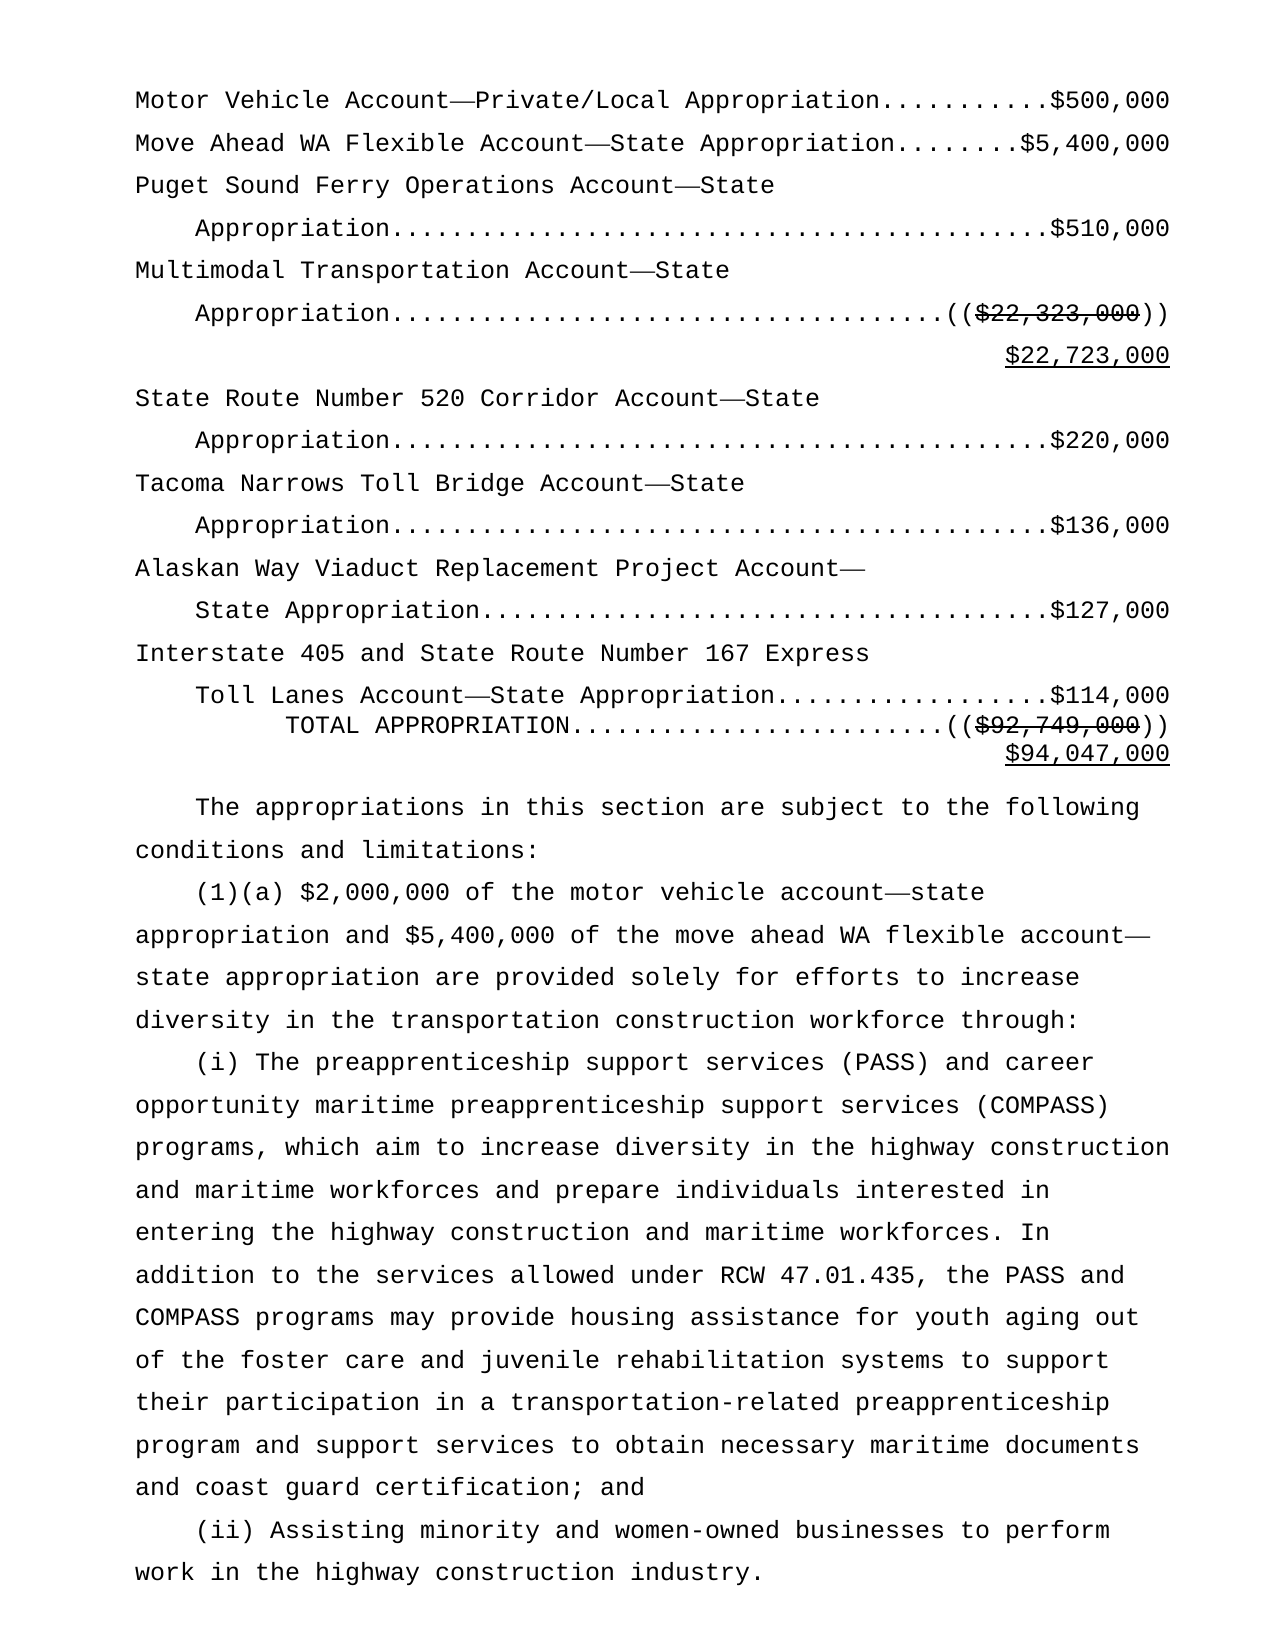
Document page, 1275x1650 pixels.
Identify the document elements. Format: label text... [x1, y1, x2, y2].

text $94,047,000 [135, 741, 1170, 769]
text Alaskan Way Viaduct Replacement Project Account— [135, 542, 1170, 585]
text Tacoma Narrows Toll Bridge Account—State [135, 457, 1170, 500]
text Appropriation (($22,323,000)) [135, 287, 1170, 330]
text State Route Number 520 Corridor Account—State [135, 372, 1170, 415]
text Puget Sound Ferry Operations Account—State [135, 160, 1170, 202]
text (1)(a) $2,000,000 of the motor vehicle account—state appropriation and $5,400,000 of the move ahead WA flexible account—state appropriation are provided solely for efforts to increase diversity in the transportation construction workforce through: [135, 867, 1170, 1037]
text Appropriation $220,000 [135, 415, 1170, 457]
text State Appropriation $127,000 [135, 585, 1170, 627]
text (i) The preapprenticeship support services (PASS) and career opportunity maritime preapprenticeship support services (COMPASS) programs, which aim to increase diversity in the highway construction and maritime workforces and prepare individuals interested in entering the highway construction and maritime workforces. In addition to the services allowed under RCW 47.01.435, the PASS and COMPASS programs may provide housing assistance for youth aging out of the foster care and juvenile rehabilitation systems to support their participation in a transportation-related preapprenticeship program and support services to obtain necessary maritime documents and coast guard certification; and [135, 1037, 1170, 1504]
text TOTAL APPROPRIATION (($92,749,000)) [135, 712, 1170, 741]
text Move Ahead WA Flexible Account—State Appropriation $5,400,000 [135, 117, 1170, 160]
text $22,723,000 [135, 330, 1170, 372]
text Toll Lanes Account—State Appropriation $114,000 [135, 670, 1170, 712]
text Multimodal Transportation Account—State [135, 245, 1170, 287]
text Appropriation $136,000 [135, 500, 1170, 542]
text Appropriation $510,000 [135, 202, 1170, 245]
text The appropriations in this section are subject to the following conditions and limitations: [135, 782, 1170, 867]
text Interstate 405 and State Route Number 167 Express [135, 627, 1170, 670]
text Motor Vehicle Account—Private/Local Appropriation $500,000 [135, 75, 1170, 117]
text (ii) Assisting minority and women-owned businesses to perform work in the highway construction industry. [135, 1504, 1170, 1589]
